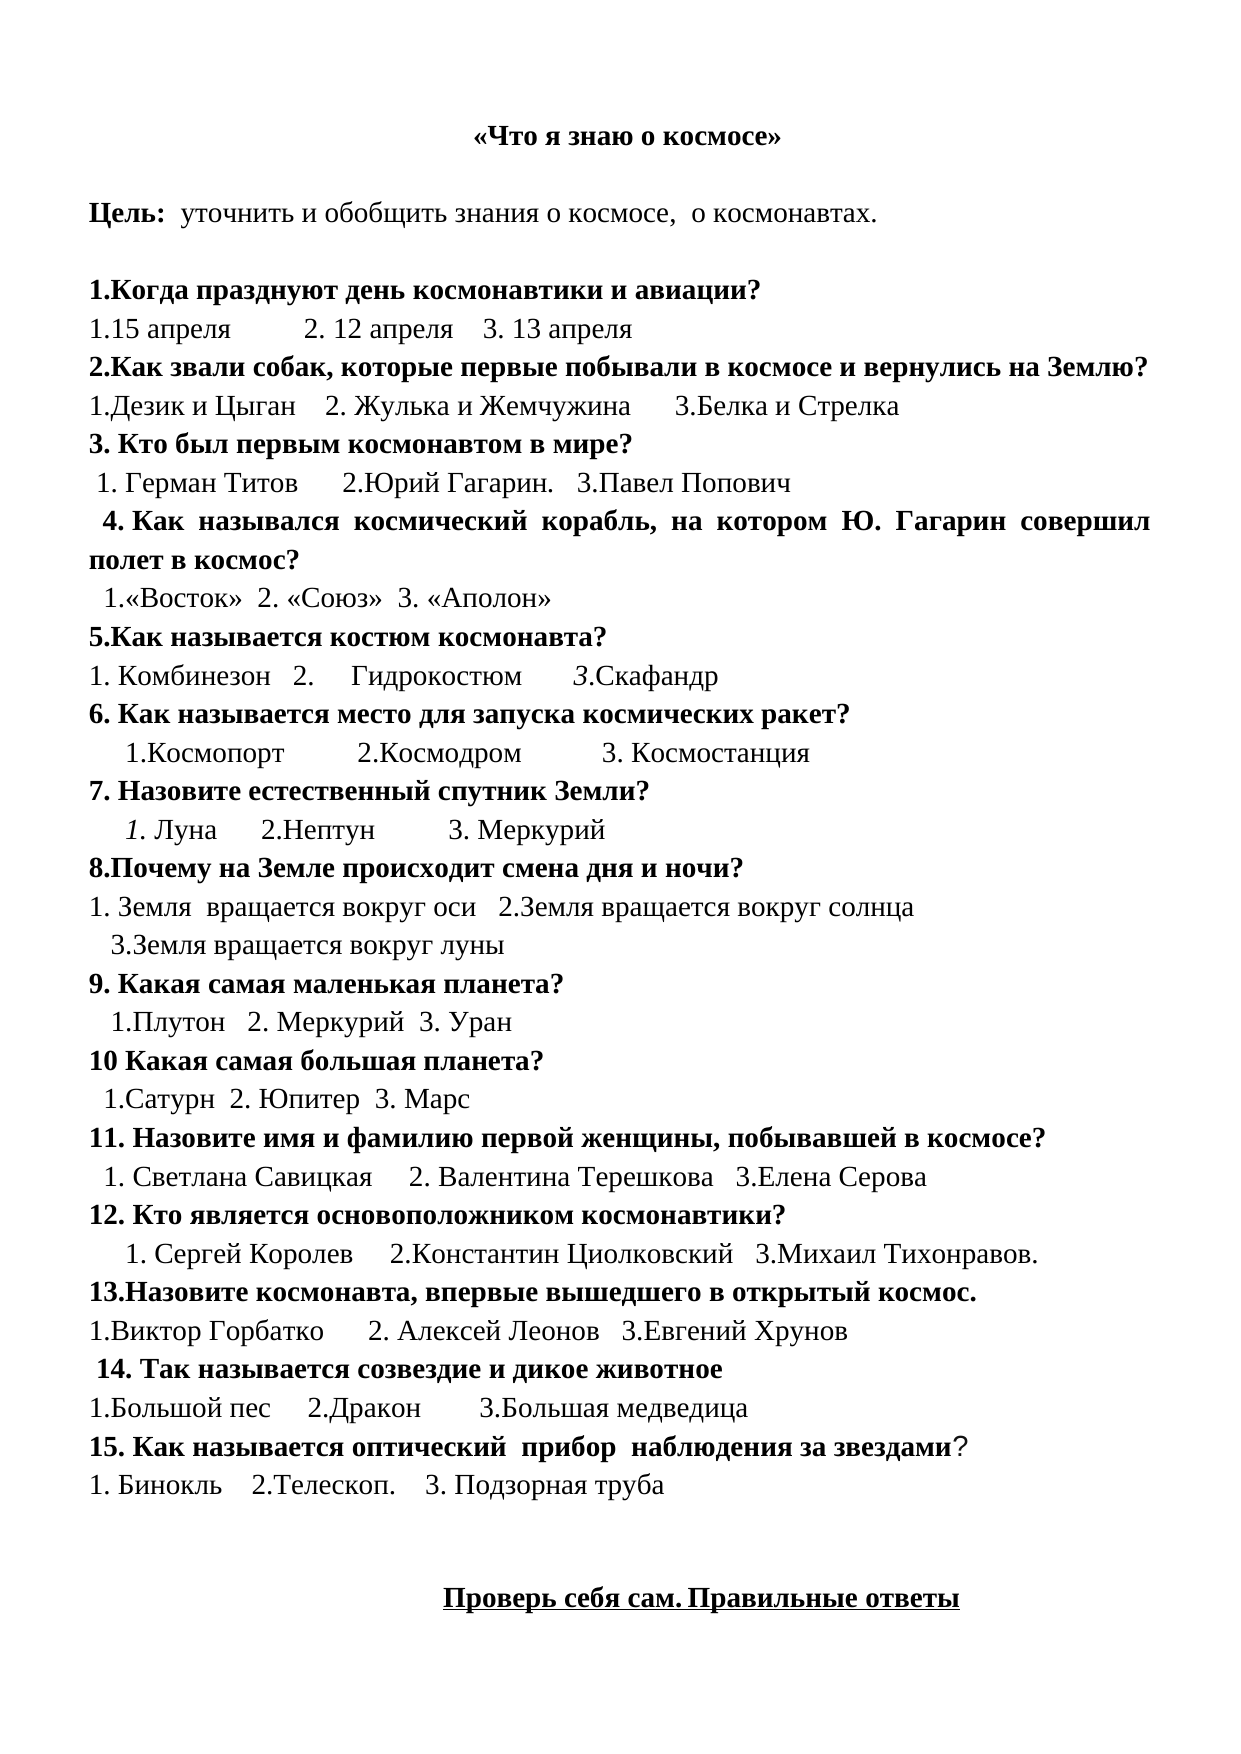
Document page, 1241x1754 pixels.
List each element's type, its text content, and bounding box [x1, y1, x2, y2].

text 1. Земля вращается вокруг оси 2.Земля вращается вокруг солнца [88, 889, 1152, 922]
text 1. Комбинезон 2. Гидрокостюм 3.Скафандр [88, 658, 1152, 691]
text 8.Почему на Земле происходит смена дня и ночи? [88, 850, 1152, 884]
text 1. Герман Титов 2.Юрий Гагарин. 3.Павел Попович [88, 465, 1152, 498]
text 1. Луна 2.Нептун 3. Меркурий [88, 812, 1152, 845]
text 3.Земля вращается вокруг луны [88, 927, 1152, 961]
text 14. Так называется созвездие и дикое животное [88, 1352, 1152, 1385]
text Проверь себя сам. Правильные ответы [177, 1580, 1152, 1613]
text Цель: уточнить и обобщить знания о космосе, о космонавтах. [669, 195, 1152, 229]
text 1.Сатурн 2. Юпитер 3. Марс [88, 1082, 1152, 1115]
text 1.Когда празднуют день космонавтики и авиации? [88, 272, 1152, 306]
text 1.Дезик и Цыган 2. Жулька и Жемчужина 3.Белка и Стрелка [88, 388, 1152, 421]
text 1.Космопорт 2.Космодром 3. Космостанция 7. Назовите естественный спутник Земли? [88, 735, 1152, 807]
text 1.Большой пес 2.Дракон 3.Большая медведица 15. Как называется оптический прибор наблюдения за звездами? 1. Бинокль 2.Телескоп. 3. Подзорная труба [88, 1390, 1152, 1501]
text 1.«Восток» 2. «Союз» 3. «Аполон» [88, 581, 1152, 614]
text «Что я знаю о космосе» [88, 118, 1152, 152]
text 1.15 апреля 2. 12 апреля 3. 13 апреля [88, 311, 1152, 344]
text 1.Плутон 2. Меркурий 3. Уран [88, 1004, 1152, 1038]
text 10 Какая самая большая планета? [88, 1043, 1152, 1077]
text 9. Какая самая маленькая планета? [88, 966, 1152, 999]
text 6. Как называется место для запуска космических ракет? [88, 696, 1152, 730]
text 11. Назовите имя и фамилию первой женщины, побывавшей в космосе? 1. Светлана Савицкая 2. Валентина Терешкова 3.Елена Серова [88, 1120, 1152, 1192]
text 3. Кто был первым космонавтом в мире? [88, 426, 1152, 460]
text 2.Как звали собак, которые первые побывали в космосе и вернулись на Землю? [88, 349, 1152, 383]
text 5.Как называется костюм космонавта? [88, 619, 1152, 653]
text 13.Назовите космонавта, впервые вышедшего в открытый космос. 1.Виктор Горбатко 2. Алексей Леонов 3.Евгений Хрунов [88, 1274, 1152, 1347]
text 4. Как назывался космический корабль, на котором Ю. Гагарин совершил полет в космос? [88, 503, 1152, 576]
text 12. Кто является основоположником космонавтики? 1. Сергей Королев 2.Константин Циолковский 3.Михаил Тихонравов. [88, 1197, 1152, 1269]
